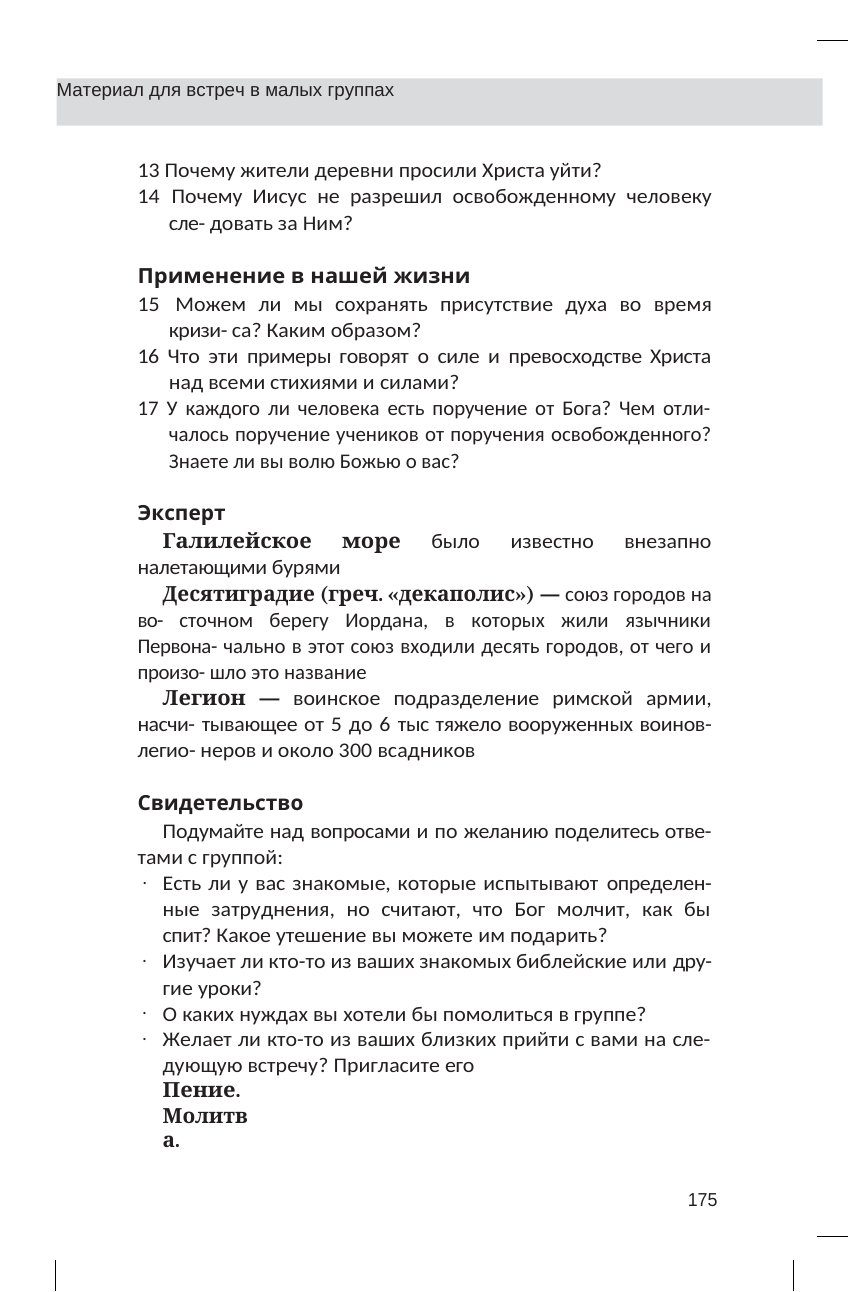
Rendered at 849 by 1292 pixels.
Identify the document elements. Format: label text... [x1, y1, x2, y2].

text 15 Можем ли мы сохранять присутствие духа во время кризи- са? Каким образом? [137, 291, 712, 342]
text Эксперт [137, 498, 849, 527]
list Есть ли у вас знакомые, которые испытывают определен- ные затруднения, но считают, что Бог молчит, как бы спит? Какое утешение вы можете им подарить? [143, 870, 712, 948]
text 17 У каждого ли человека есть поручение от Бога? Чем отли- чалось поручение учеников от поручения освобожденного? Знаете ли вы волю Божью о вас? [137, 396, 712, 473]
text Применение в нашей жизни [137, 261, 849, 289]
text 16 Что эти примеры говорят о силе и превосходстве Христа над всеми стихиями и силами? [137, 343, 711, 395]
text Подумайте над вопросами и по желанию поделитесь отве- тами с группой: [137, 818, 712, 869]
text Пение. [162, 1079, 260, 1103]
text Легион — воинское подразделение римской армии, насчи- тывающее от 5 до 6 тыс тяжело вооруженных воинов-легио- неров и около 300 всадников [137, 685, 712, 763]
text Свидетельство [137, 788, 849, 816]
text Десятиградие (греч. «декаполис») — союз городов на во- сточном берегу Иордана, в которых жили язычники Первона- чально в этот союз входили десять городов, от чего и произо- шло это название [137, 581, 712, 684]
list Желает ли кто-то из ваших близких прийти с вами на сле- дующую встречу? Пригласите его [143, 1027, 712, 1078]
list Изучает ли кто-то из ваших знакомых библейские или дру- гие уроки? [143, 949, 712, 1000]
text Галилейское море было известно внезапно налетающими бурями [137, 528, 711, 580]
text 175 [136, 1189, 717, 1210]
text Молитва. [162, 1104, 260, 1152]
text 13 Почему жители деревни просили Христа уйти? [137, 158, 849, 183]
text 14 Почему Иисус не разрешил освобожденному человеку сле- довать за Ним? [137, 184, 712, 235]
list О каких нуждах вы хотели бы помолиться в группе? [143, 1001, 849, 1026]
